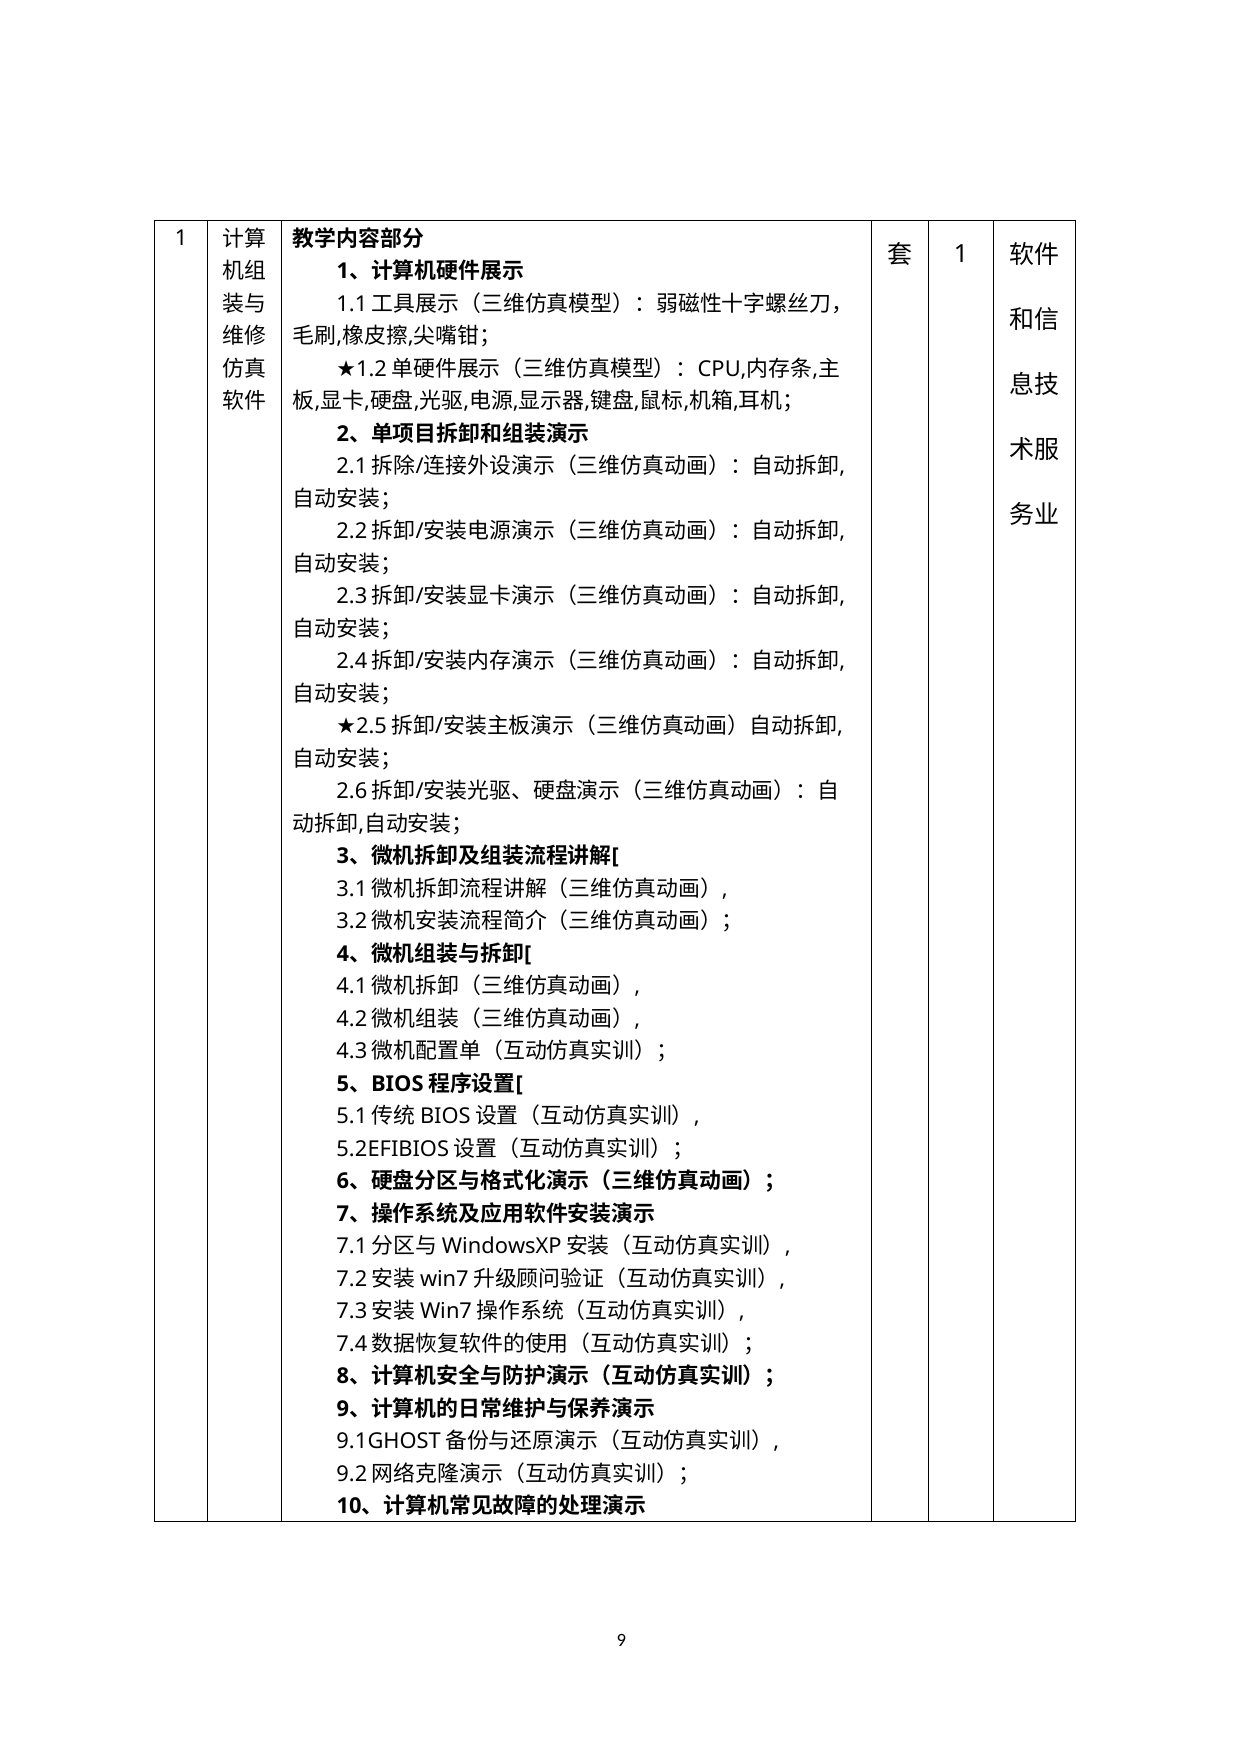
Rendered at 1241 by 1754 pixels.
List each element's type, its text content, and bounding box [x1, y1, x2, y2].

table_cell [282, 221, 871, 1521]
table_cell 1 [929, 221, 993, 1521]
table_cell 计算机组装与维修仿真软件 [208, 221, 281, 1521]
table_cell 套 [872, 221, 928, 1521]
table_cell 1 [155, 221, 207, 1521]
table_cell 软件和信息技术服务业 [994, 221, 1075, 1521]
